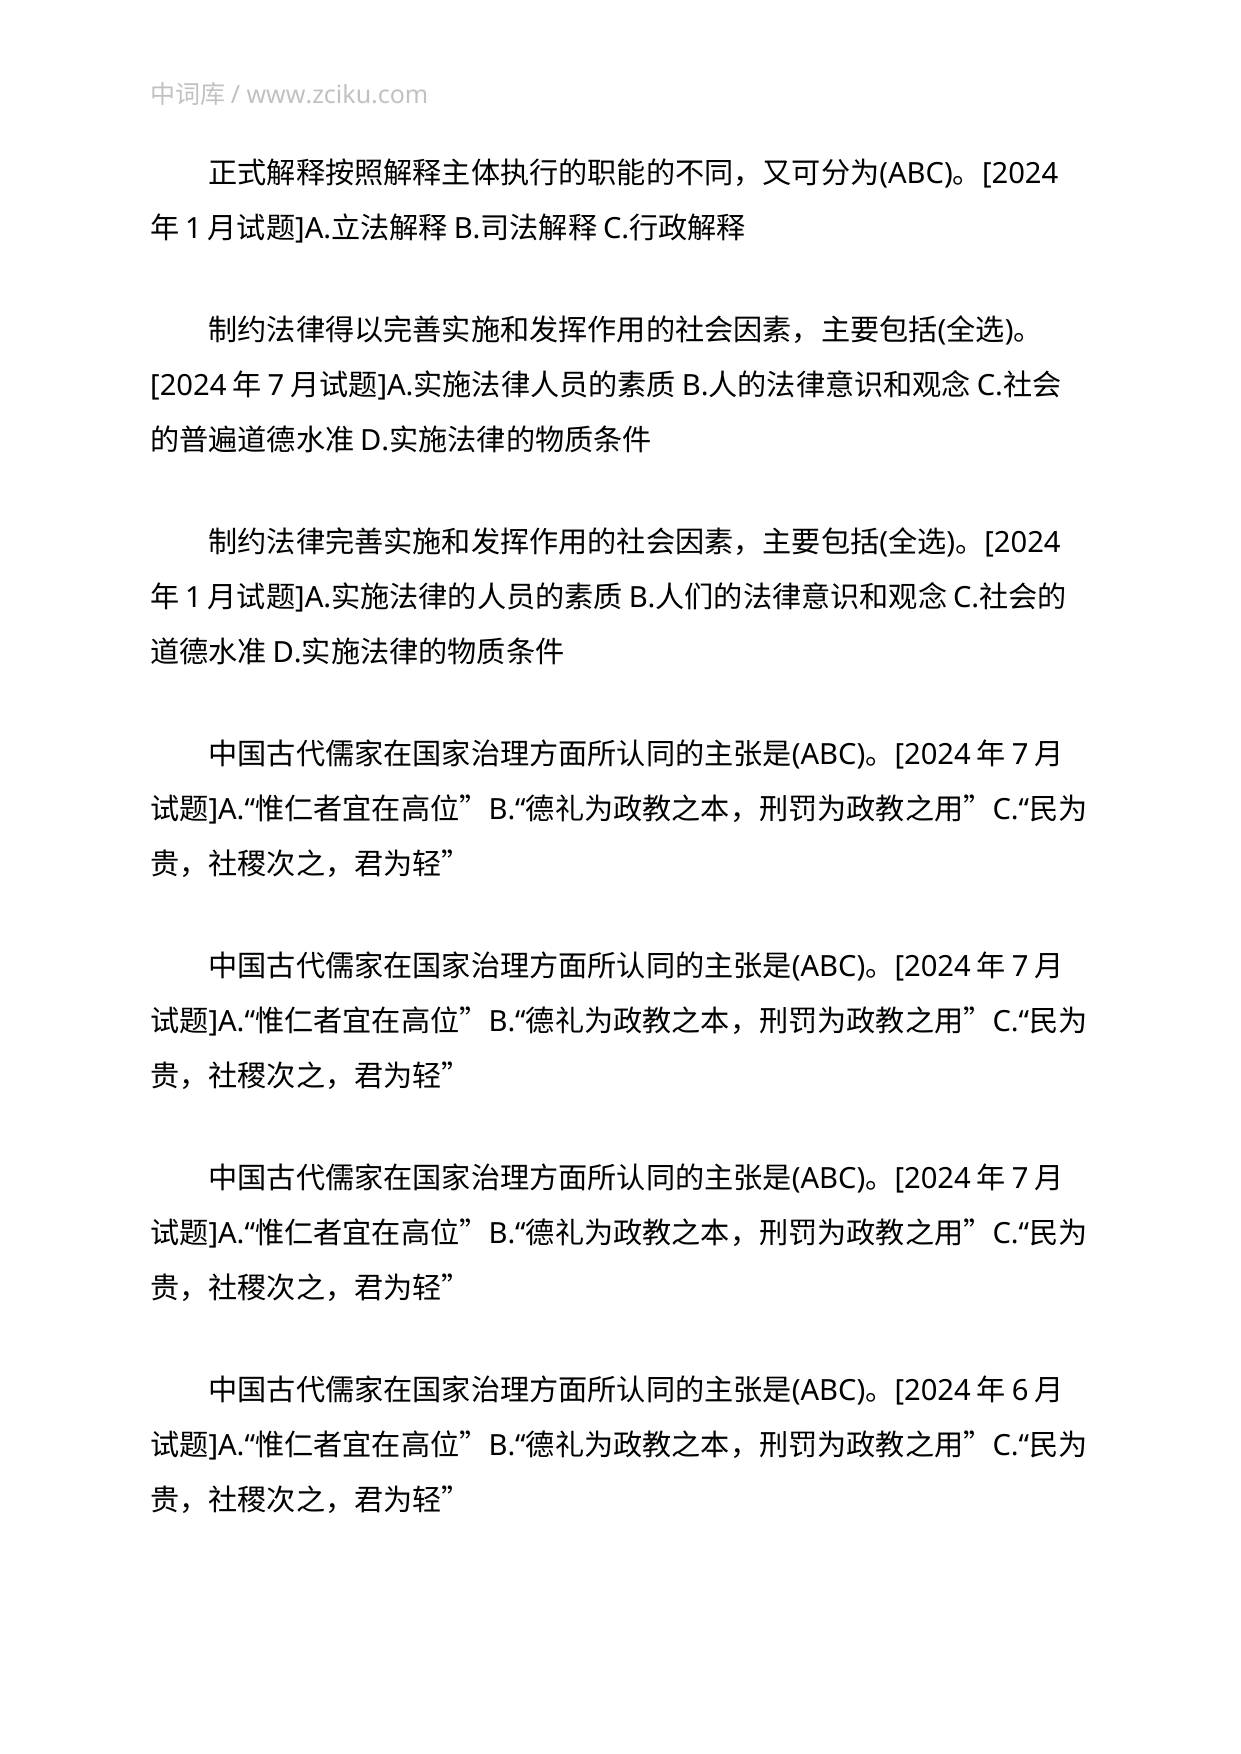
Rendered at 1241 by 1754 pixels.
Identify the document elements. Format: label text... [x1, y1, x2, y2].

text 中国古代儒家在国家治理方面所认同的主张是(ABC)。[2024年6月试题]A.“惟仁者宜在高位”B.“德礼为政教之本，刑罚为政教之用”C.“民为贵，社稷次之，君为轻” [150, 1366, 1090, 1518]
text 中国古代儒家在国家治理方面所认同的主张是(ABC)。[2024年7月试题]A.“惟仁者宜在高位”B.“德礼为政教之本，刑罚为政教之用”C.“民为贵，社稷次之，君为轻” [150, 943, 1090, 1095]
text 中国古代儒家在国家治理方面所认同的主张是(ABC)。[2024年7月试题]A.“惟仁者宜在高位”B.“德礼为政教之本，刑罚为政教之用”C.“民为贵，社稷次之，君为轻” [150, 731, 1090, 883]
text 中国古代儒家在国家治理方面所认同的主张是(ABC)。[2024年7月试题]A.“惟仁者宜在高位”B.“德礼为政教之本，刑罚为政教之用”C.“民为贵，社稷次之，君为轻” [150, 1154, 1090, 1307]
text 制约法律完善实施和发挥作用的社会因素，主要包括(全选)。[2024年1月试题]A.实施法律的人员的素质B.人们的法律意识和观念C.社会的道德水准D.实施法律的物质条件 [150, 519, 1090, 671]
text 正式解释按照解释主体执行的职能的不同，又可分为(ABC)。[2024年1月试题]A.立法解释B.司法解释C.行政解释 [150, 150, 1090, 247]
text 制约法律得以完善实施和发挥作用的社会因素，主要包括(全选)。[2024年7月试题]A.实施法律人员的素质B.人的法律意识和观念C.社会的普遍道德水准D.实施法律的物质条件 [150, 307, 1090, 459]
